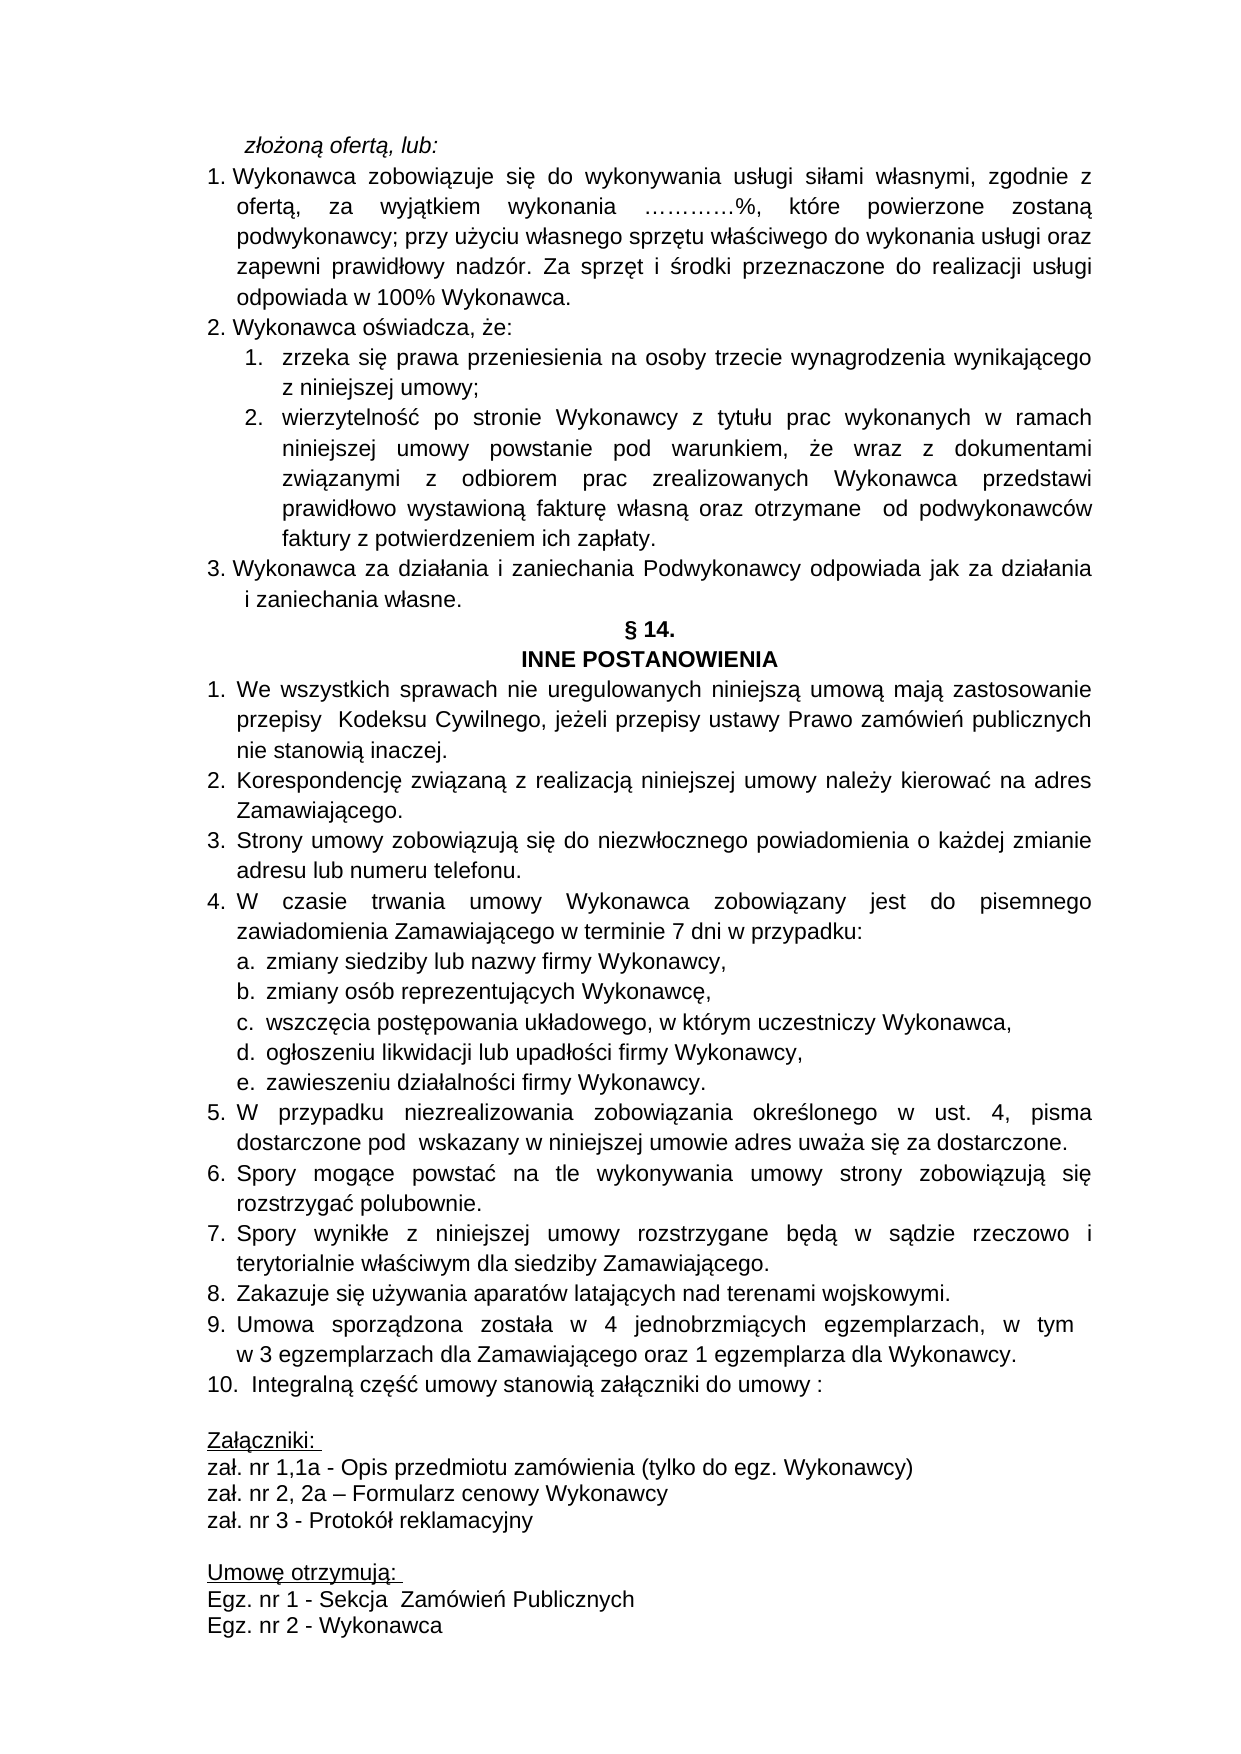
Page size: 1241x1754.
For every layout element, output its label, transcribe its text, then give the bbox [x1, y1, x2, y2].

list wierzytelność po stronie Wykonawcy z tytułu prac wykonanych w ramach niniejszej umowy powstanie pod warunkiem, że wraz z dokumentami związanymi z odbiorem prac zrealizowanych Wykonawca przedstawi prawidłowo wystawioną fakturę własną oraz otrzymane od podwykonawców faktury z potwierdzeniem ich zapłaty. [244, 404, 1093, 551]
text INNE POSTANOWIENIA [207, 646, 1093, 672]
list zmiany siedziby lub nazwy firmy Wykonawcy, [236, 948, 1093, 974]
list Wykonawca za działania i zaniechania Podwykonawcy odpowiada jak za działania i zaniechania własne. [207, 555, 1093, 612]
text Egz. nr 1 - Sekcja Zamówień Publicznych [207, 1586, 1093, 1612]
list Zakazuje się używania aparatów latających nad terenami wojskowymi. [207, 1280, 1093, 1307]
list zawieszeniu działalności firmy Wykonawcy. [236, 1069, 1093, 1095]
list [244, 132, 1093, 159]
list wszczęcia postępowania układowego, w którym uczestniczy Wykonawca, [236, 1008, 1093, 1035]
list Integralną część umowy stanowią załączniki do umowy : [207, 1371, 1093, 1397]
text zał. nr 3 - Protokół reklamacyjny [207, 1507, 1093, 1533]
list Spory mogące powstać na tle wykonywania umowy strony zobowiązują się rozstrzygać polubownie. [207, 1159, 1093, 1216]
text zał. nr 2, 2a – Formularz cenowy Wykonawcy [207, 1480, 1093, 1507]
list Umowa sporządzona została w 4 jednobrzmiących egzemplarzach, w tym w 3 egzemplarzach dla Zamawiającego oraz 1 egzemplarza dla Wykonawcy. [207, 1311, 1093, 1367]
text Egz. nr 2 - Wykonawca [207, 1612, 1093, 1638]
text § 14. [207, 616, 1093, 642]
list Strony umowy zobowiązują się do niezwłocznego powiadomienia o każdej zmianie adresu lub numeru telefonu. [207, 827, 1093, 884]
list We wszystkich sprawach nie uregulowanych niniejszą umową mają zastosowanie przepisy Kodeksu Cywilnego, jeżeli przepisy ustawy Prawo zamówień publicznych nie stanowią inaczej. [207, 676, 1093, 763]
list zrzeka się prawa przeniesienia na osoby trzecie wynagrodzenia wynikającego z niniejszej umowy; [244, 344, 1093, 400]
list Spory wynikłe z niniejszej umowy rozstrzygane będą w sądzie rzeczowo i terytorialnie właściwym dla siedziby Zamawiającego. [207, 1220, 1093, 1276]
list ogłoszeniu likwidacji lub upadłości firmy Wykonawcy, [236, 1039, 1093, 1065]
text zał. nr 1,1a - Opis przedmiotu zamówienia (tylko do egz. Wykonawcy) [207, 1454, 1093, 1480]
list zmiany osób reprezentujących Wykonawcę, [236, 978, 1093, 1004]
list Korespondencję związaną z realizacją niniejszej umowy należy kierować na adres Zamawiającego. [207, 767, 1093, 823]
list W przypadku niezrealizowania zobowiązania określonego w ust. 4, pisma dostarczone pod wskazany w niniejszej umowie adres uważa się za dostarczone. [207, 1099, 1093, 1156]
text Załączniki: [207, 1427, 1093, 1454]
list Wykonawca oświadcza, że: [207, 314, 1093, 340]
list Wykonawca zobowiązuje się do wykonywania usługi siłami własnymi, zgodnie z ofertą, za wyjątkiem wykonania …………%, które powierzone zostaną podwykonawcy; przy użyciu własnego sprzętu właściwego do wykonania usługi oraz zapewni prawidłowy nadzór. Za sprzęt i środki przeznaczone do realizacji usługi odpowiada w 100% Wykonawca. [207, 163, 1093, 310]
text Umowę otrzymują: [207, 1559, 1093, 1586]
list W czasie trwania umowy Wykonawca zobowiązany jest do pisemnego zawiadomienia Zamawiającego w terminie 7 dni w przypadku: [207, 888, 1093, 944]
